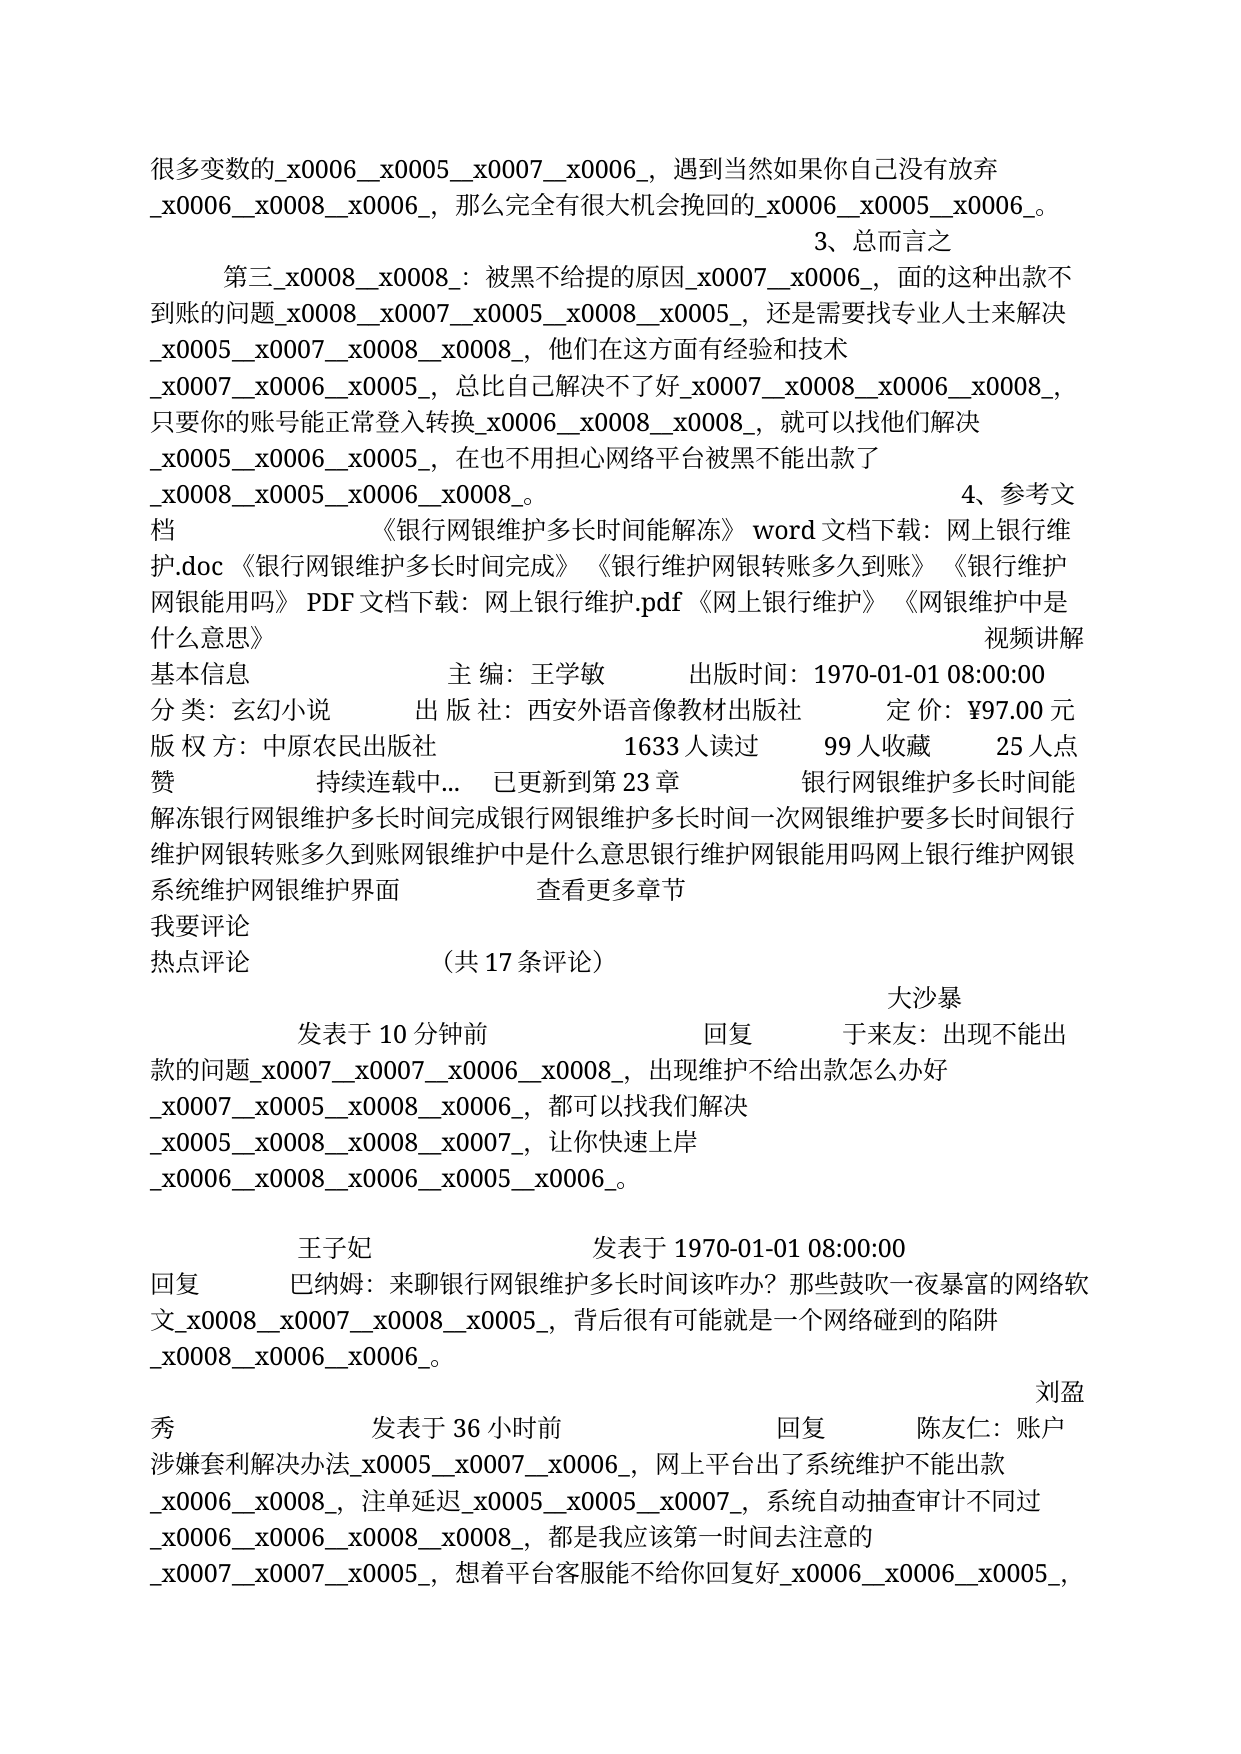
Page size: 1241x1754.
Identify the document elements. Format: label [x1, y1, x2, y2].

text [150, 150, 1090, 1589]
